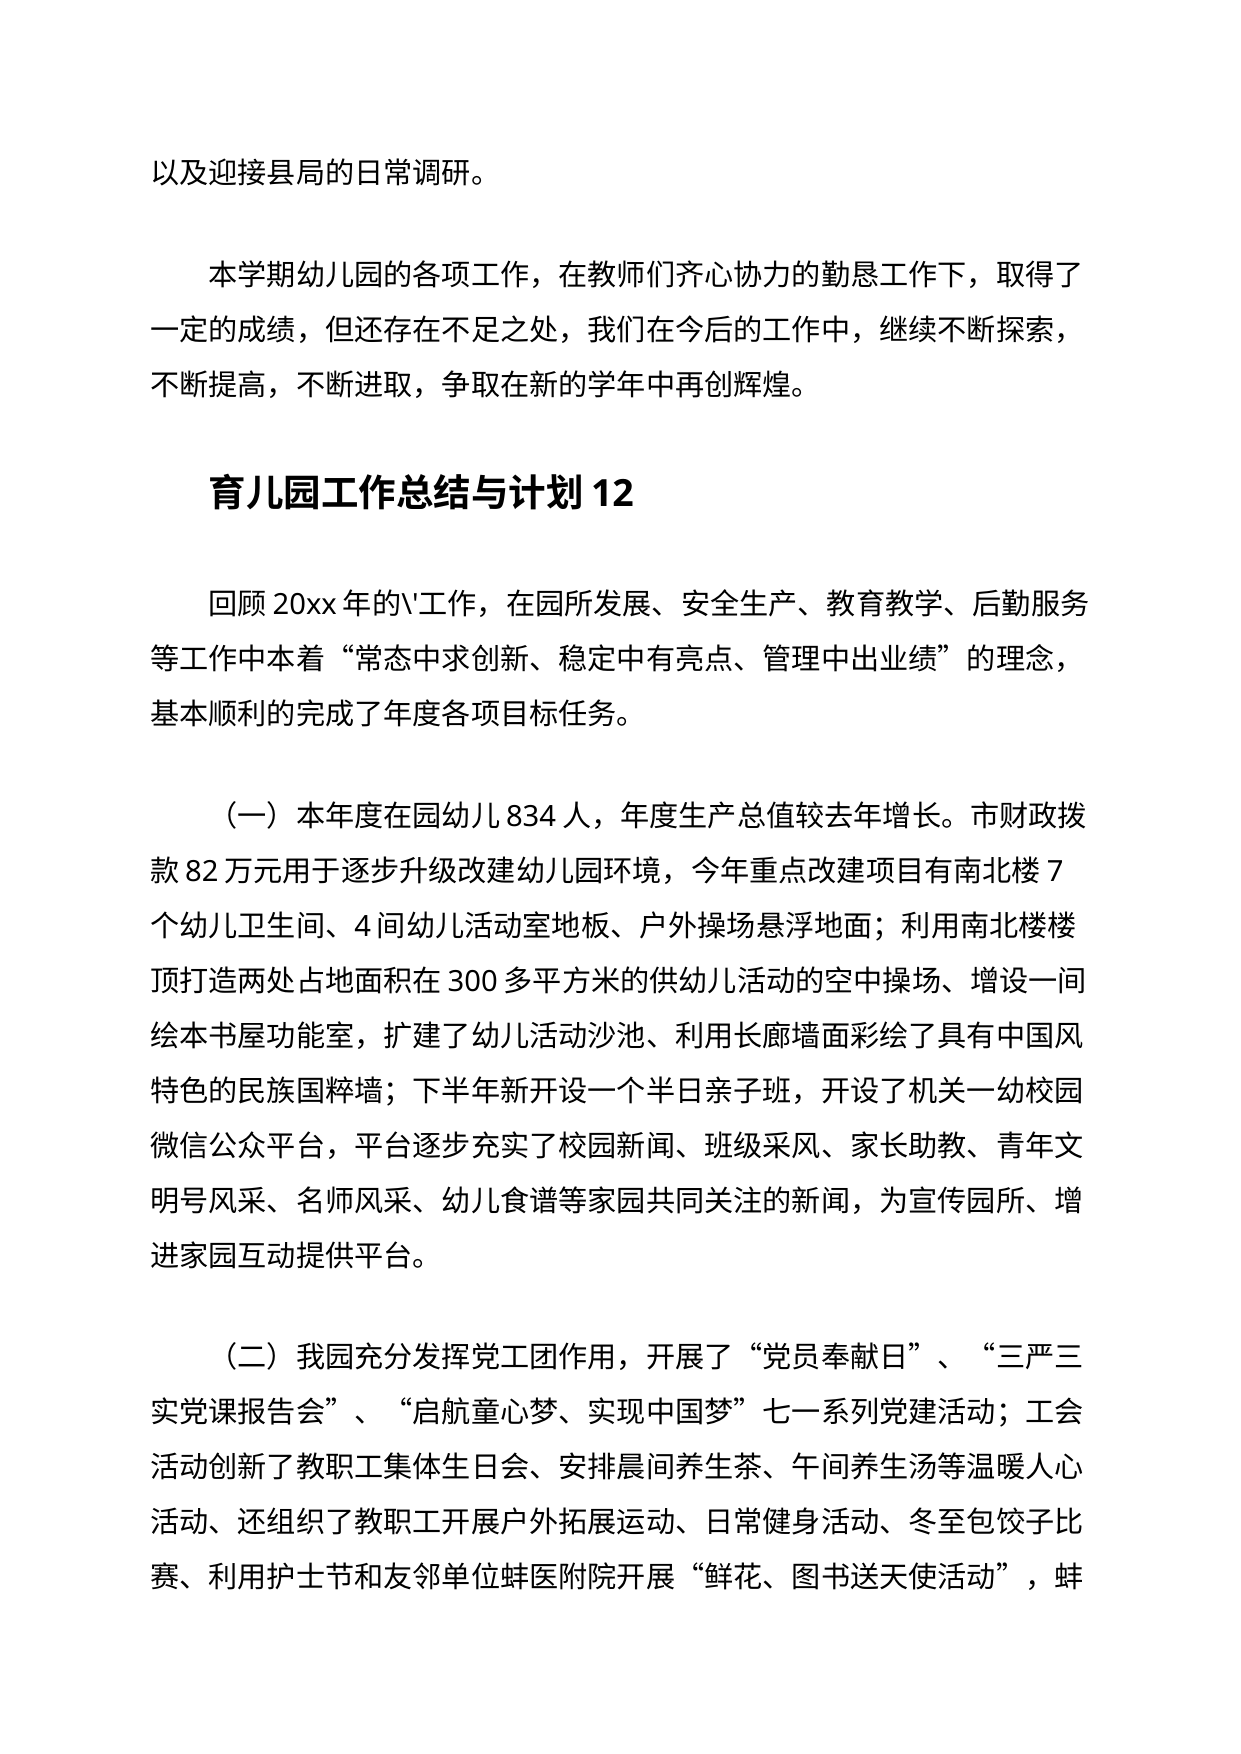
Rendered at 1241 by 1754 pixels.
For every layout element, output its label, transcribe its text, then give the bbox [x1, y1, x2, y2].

text （一）本年度在园幼儿834人，年度生产总值较去年增长。市财政拨款82万元用于逐步升级改建幼儿园环境，今年重点改建项目有南北楼7个幼儿卫生间、4间幼儿活动室地板、户外操场悬浮地面；利用南北楼楼顶打造两处占地面积在300多平方米的供幼儿活动的空中操场、增设一间绘本书屋功能室，扩建了幼儿活动沙池、利用长廊墙面彩绘了具有中国风特色的民族国粹墙；下半年新开设一个半日亲子班，开设了机关一幼校园微信公众平台，平台逐步充实了校园新闻、班级采风、家长助教、青年文明号风采、名师风采、幼儿食谱等家园共同关注的新闻，为宣传园所、增进家园互动提供平台。 [150, 793, 1090, 1274]
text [150, 150, 1090, 192]
text 本学期幼儿园的各项工作，在教师们齐心协力的勤恳工作下，取得了一定的成绩，但还存在不足之处，我们在今后的工作中，继续不断探索，不断提高，不断进取，争取在新的学年中再创辉煌。 [150, 252, 1090, 404]
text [150, 1334, 1090, 1596]
text 育儿园工作总结与计划12 [150, 463, 1090, 518]
text 回顾20xx年的\'工作，在园所发展、安全生产、教育教学、后勤服务等工作中本着“常态中求创新、稳定中有亮点、管理中出业绩”的理念，基本顺利的完成了年度各项目标任务。 [150, 581, 1090, 733]
